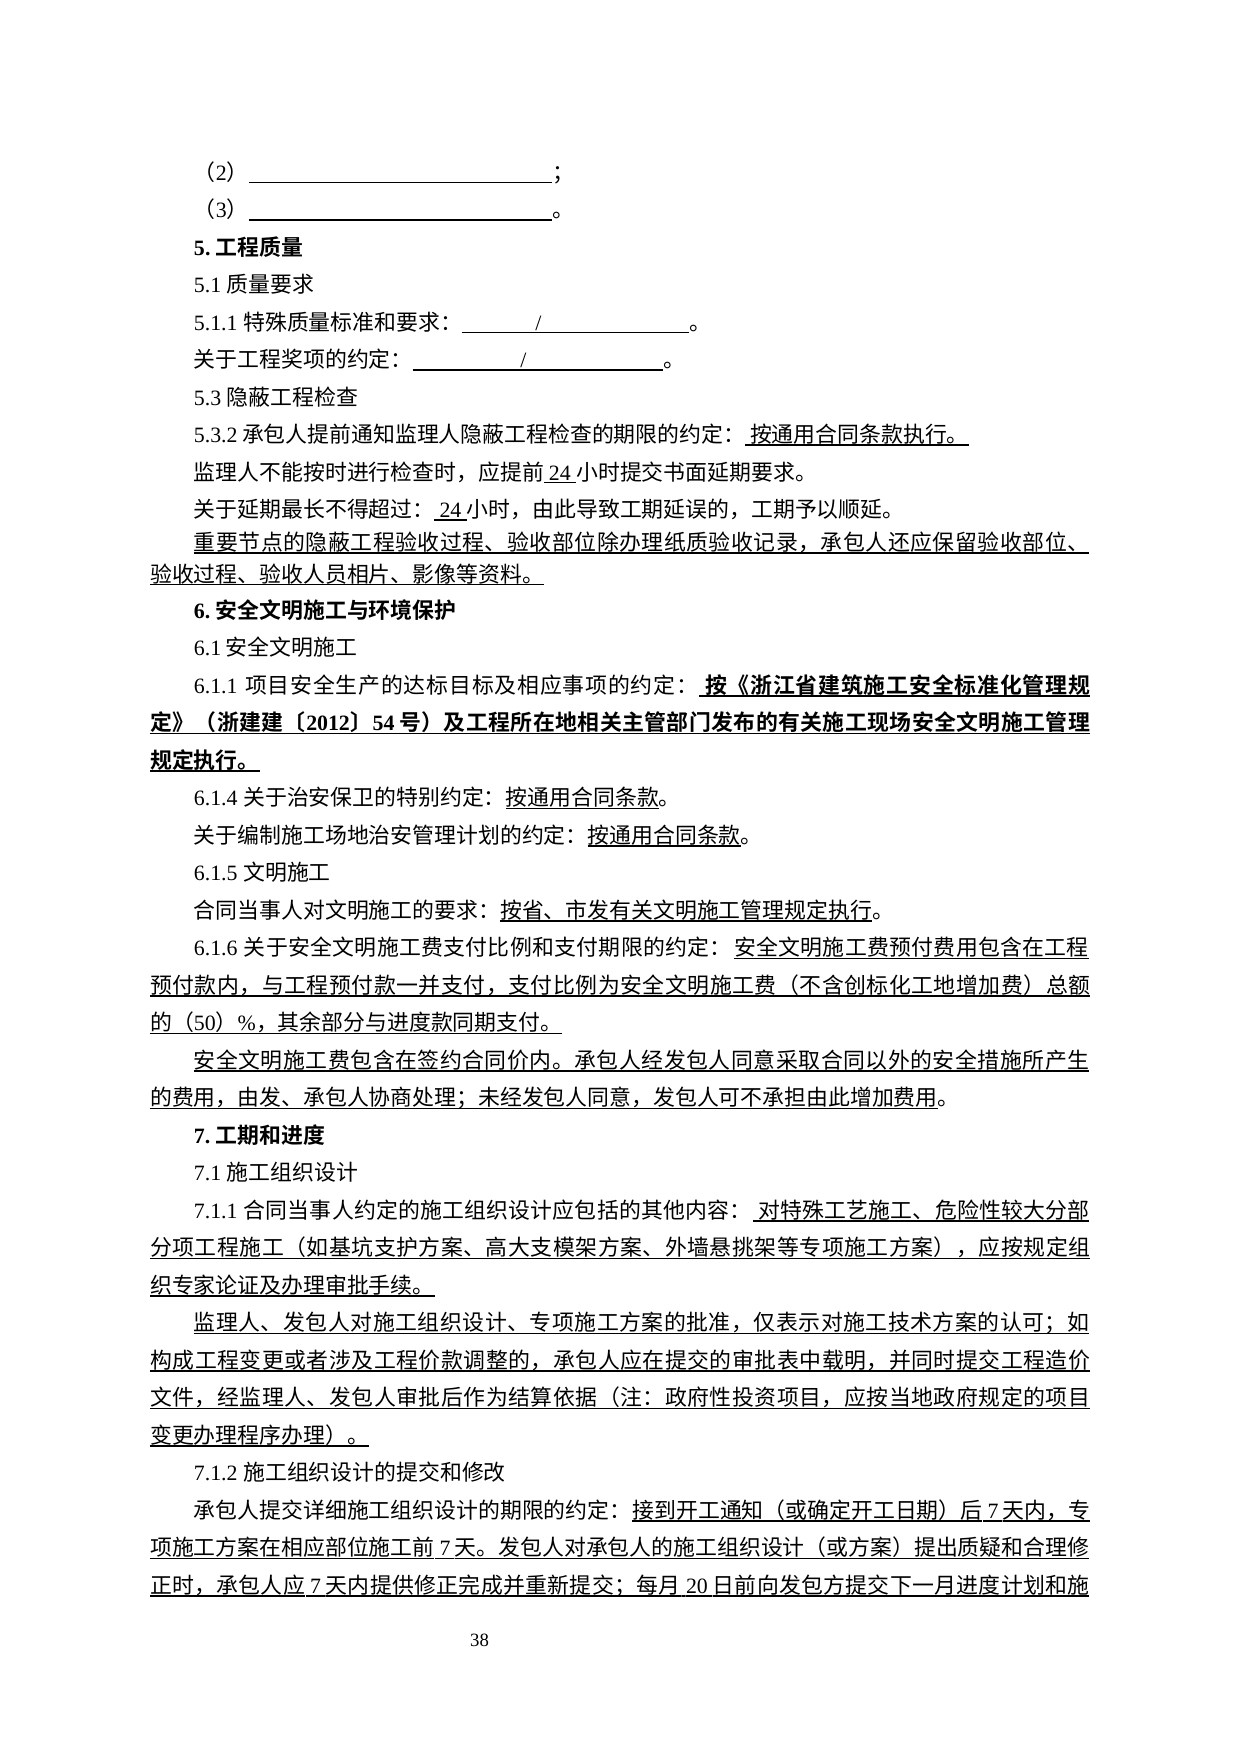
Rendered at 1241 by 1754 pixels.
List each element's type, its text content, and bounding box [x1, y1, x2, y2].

text 5.3.2承包人提前通知监理人隐蔽工程检查的期限的约定： 按通用合同条款执行。 [150, 412, 1090, 450]
text 6.1.1 项目安全生产的达标目标及相应事项的约定： 按《浙江省建筑施工安全标准化管理规定》（浙建建〔2012〕54号）及工程所在地相关主管部门发布的有关施工现场安全文明施工管理规定执行。 [150, 734, 1090, 776]
text 6. 安全文明施工与环境保护 [194, 588, 1090, 626]
text 关于编制施工场地治安管理计划的约定：按通用合同条款。 [150, 813, 1090, 851]
text 安全文明施工费包含在签约合同价内。承包人经发包人同意采取合同以外的安全措施所产生的费用，由发、承包人协商处理；未经发包人同意，发包人可不承担由此增加费用。 [150, 1038, 1090, 1113]
text 关于延期最长不得超过： 24 小时，由此导致工期延误的，工期予以顺延。 [150, 487, 1090, 525]
text 7. 工期和进度 [194, 1113, 1090, 1151]
text 6.1.4 关于治安保卫的特别约定：按通用合同条款。 [150, 776, 1090, 813]
text 重要节点的隐蔽工程验收过程、验收部位除办理纸质验收记录，承包人还应保留验收部位、验收过程、验收人员相片、影像等资料。 [150, 525, 1090, 588]
text 6.1.6 关于安全文明施工费支付比例和支付期限的约定：安全文明施工费预付费用包含在工程预付款内，与工程预付款一并支付，支付比例为安全文明施工费（不含创标化工地增加费）总额的（50）%，其余部分与进度款同期支付。 [150, 926, 1090, 995]
text 合同当事人对文明施工的要求：按省、市发有关文明施工管理规定执行。 [150, 888, 1090, 926]
text 监理人、发包人对施工组织设计、专项施工方案的批准，仅表示对施工技术方案的认可；如构成工程变更或者涉及工程价款调整的，承包人应在提交的审批表中载明，并同时提交工程造价文件，经监理人、发包人审批后作为结算依据（注：政府性投资项目，应按当地政府规定的项目变更办理程序办理）。 [150, 1372, 1090, 1408]
text （2） ； [150, 150, 1090, 187]
text （3） 。 [150, 187, 1090, 225]
text 7.1.2 施工组织设计的提交和修改 [150, 1451, 1090, 1488]
text 5.3 隐蔽工程检查 [150, 375, 1090, 412]
text 监理人、发包人对施工组织设计、专项施工方案的批准，仅表示对施工技术方案的认可；如构成工程变更或者涉及工程价款调整的，承包人应在提交的审批表中载明，并同时提交工程造价文件，经监理人、发包人审批后作为结算依据（注：政府性投资项目，应按当地政府规定的项目变更办理程序办理）。 [150, 1301, 1090, 1370]
text 监理人、发包人对施工组织设计、专项施工方案的批准，仅表示对施工技术方案的认可；如构成工程变更或者涉及工程价款调整的，承包人应在提交的审批表中载明，并同时提交工程造价文件，经监理人、发包人审批后作为结算依据（注：政府性投资项目，应按当地政府规定的项目变更办理程序办理）。 [150, 1409, 1090, 1451]
text 5. 工程质量 [194, 225, 1090, 262]
text 7.1.1 合同当事人约定的施工组织设计应包括的其他内容： 对特殊工艺施工、危险性较大分部分项工程施工（如基坑支护方案、高大支模架方案、外墙悬挑架等专项施工方案），应按规定组织专家论证及办理审批手续。 [150, 1259, 1090, 1301]
text 6.1.6 关于安全文明施工费支付比例和支付期限的约定：安全文明施工费预付费用包含在工程预付款内，与工程预付款一并支付，支付比例为安全文明施工费（不含创标化工地增加费）总额的（50）%，其余部分与进度款同期支付。 [150, 997, 1090, 1038]
text 5.1.1 特殊质量标准和要求： / 。 [150, 300, 1090, 337]
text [150, 1488, 1090, 1601]
text 6.1.1 项目安全生产的达标目标及相应事项的约定： 按《浙江省建筑施工安全标准化管理规定》（浙建建〔2012〕54号）及工程所在地相关主管部门发布的有关施工现场安全文明施工管理规定执行。 [150, 663, 1090, 733]
text 监理人不能按时进行检查时，应提前 24 小时提交书面延期要求。 [150, 450, 1090, 487]
text 5.1 质量要求 [150, 262, 1090, 300]
text 7.1 施工组织设计 [150, 1151, 1090, 1188]
text 关于工程奖项的约定： / 。 [150, 337, 1090, 375]
text 6.1.5 文明施工 [150, 851, 1090, 888]
text 7.1.1 合同当事人约定的施工组织设计应包括的其他内容： 对特殊工艺施工、危险性较大分部分项工程施工（如基坑支护方案、高大支模架方案、外墙悬挑架等专项施工方案），应按规定组织专家论证及办理审批手续。 [150, 1188, 1090, 1258]
text 6.1安全文明施工 [150, 626, 1090, 663]
